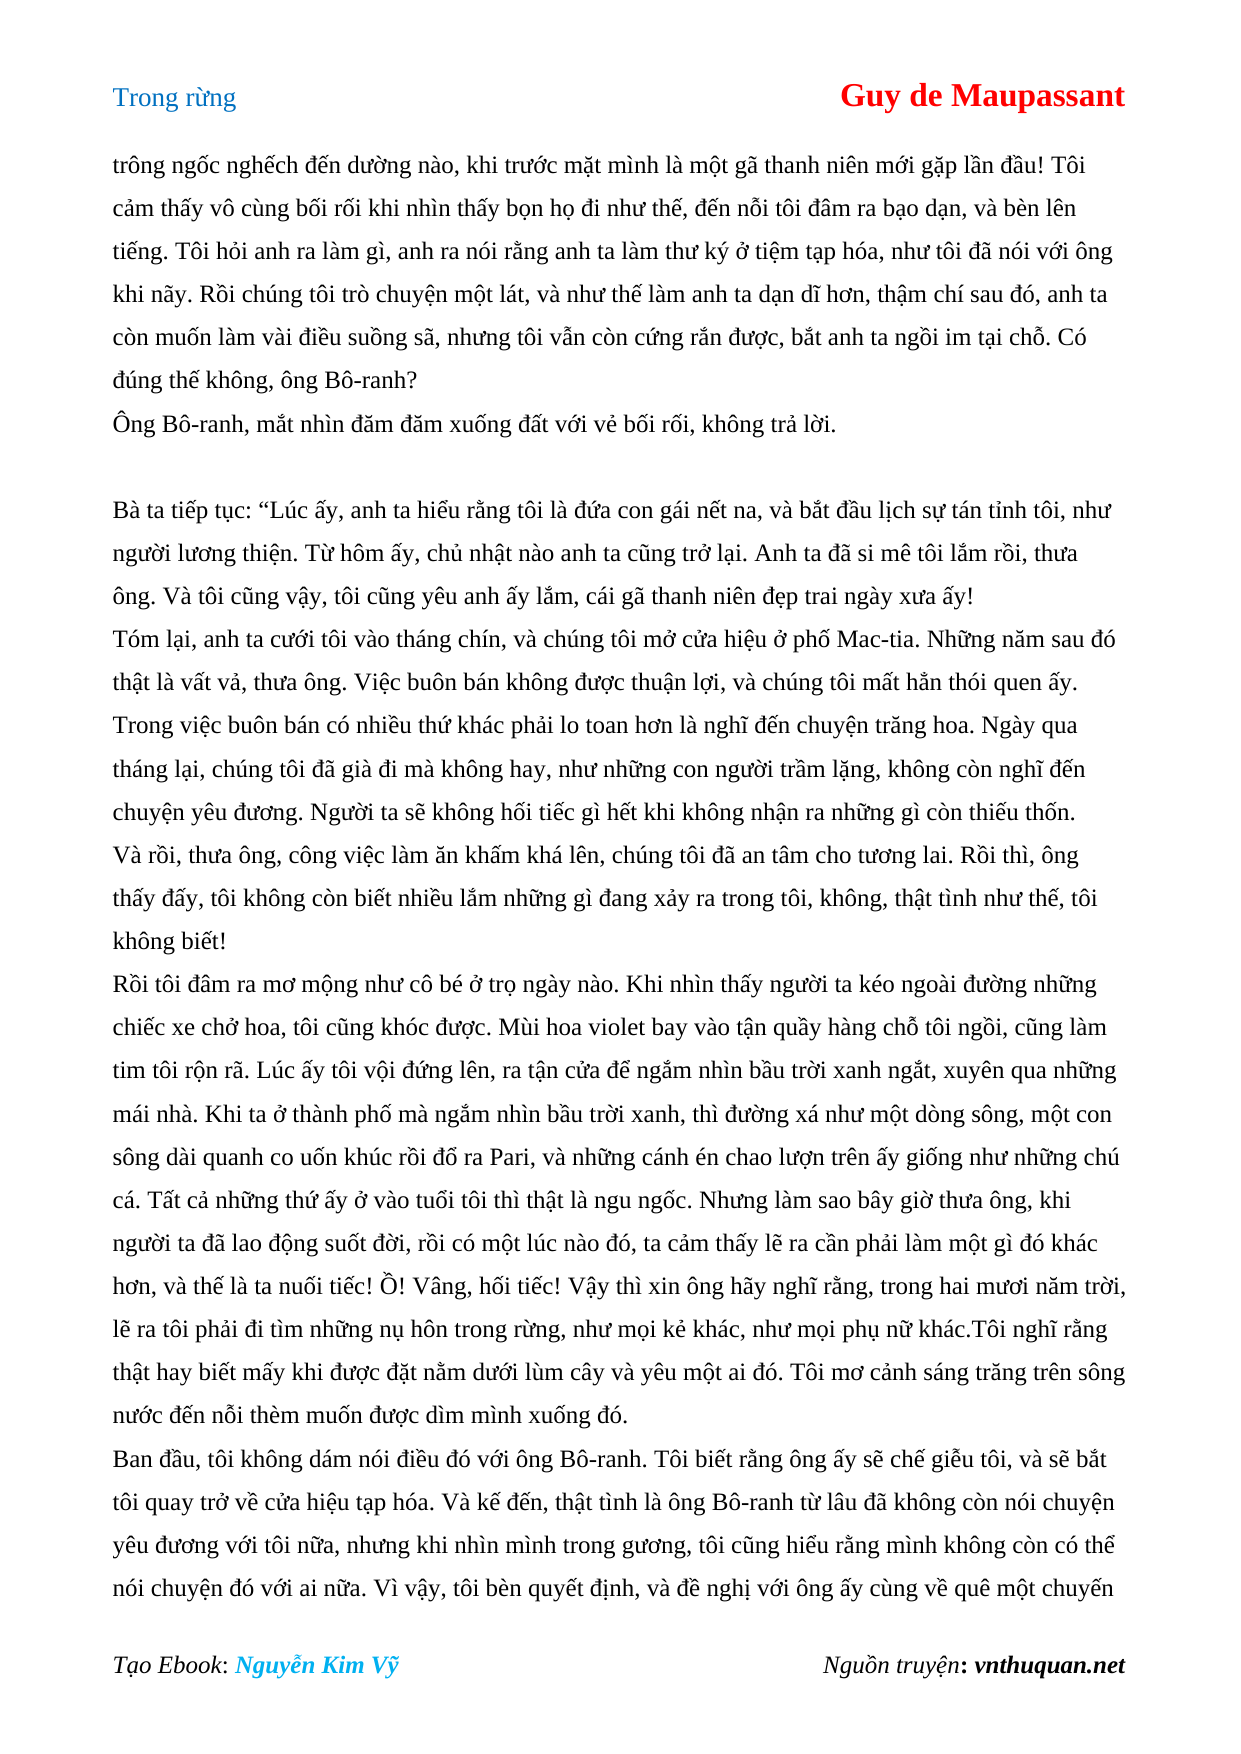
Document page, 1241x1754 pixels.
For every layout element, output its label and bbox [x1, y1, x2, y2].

text [112, 150, 1128, 1602]
